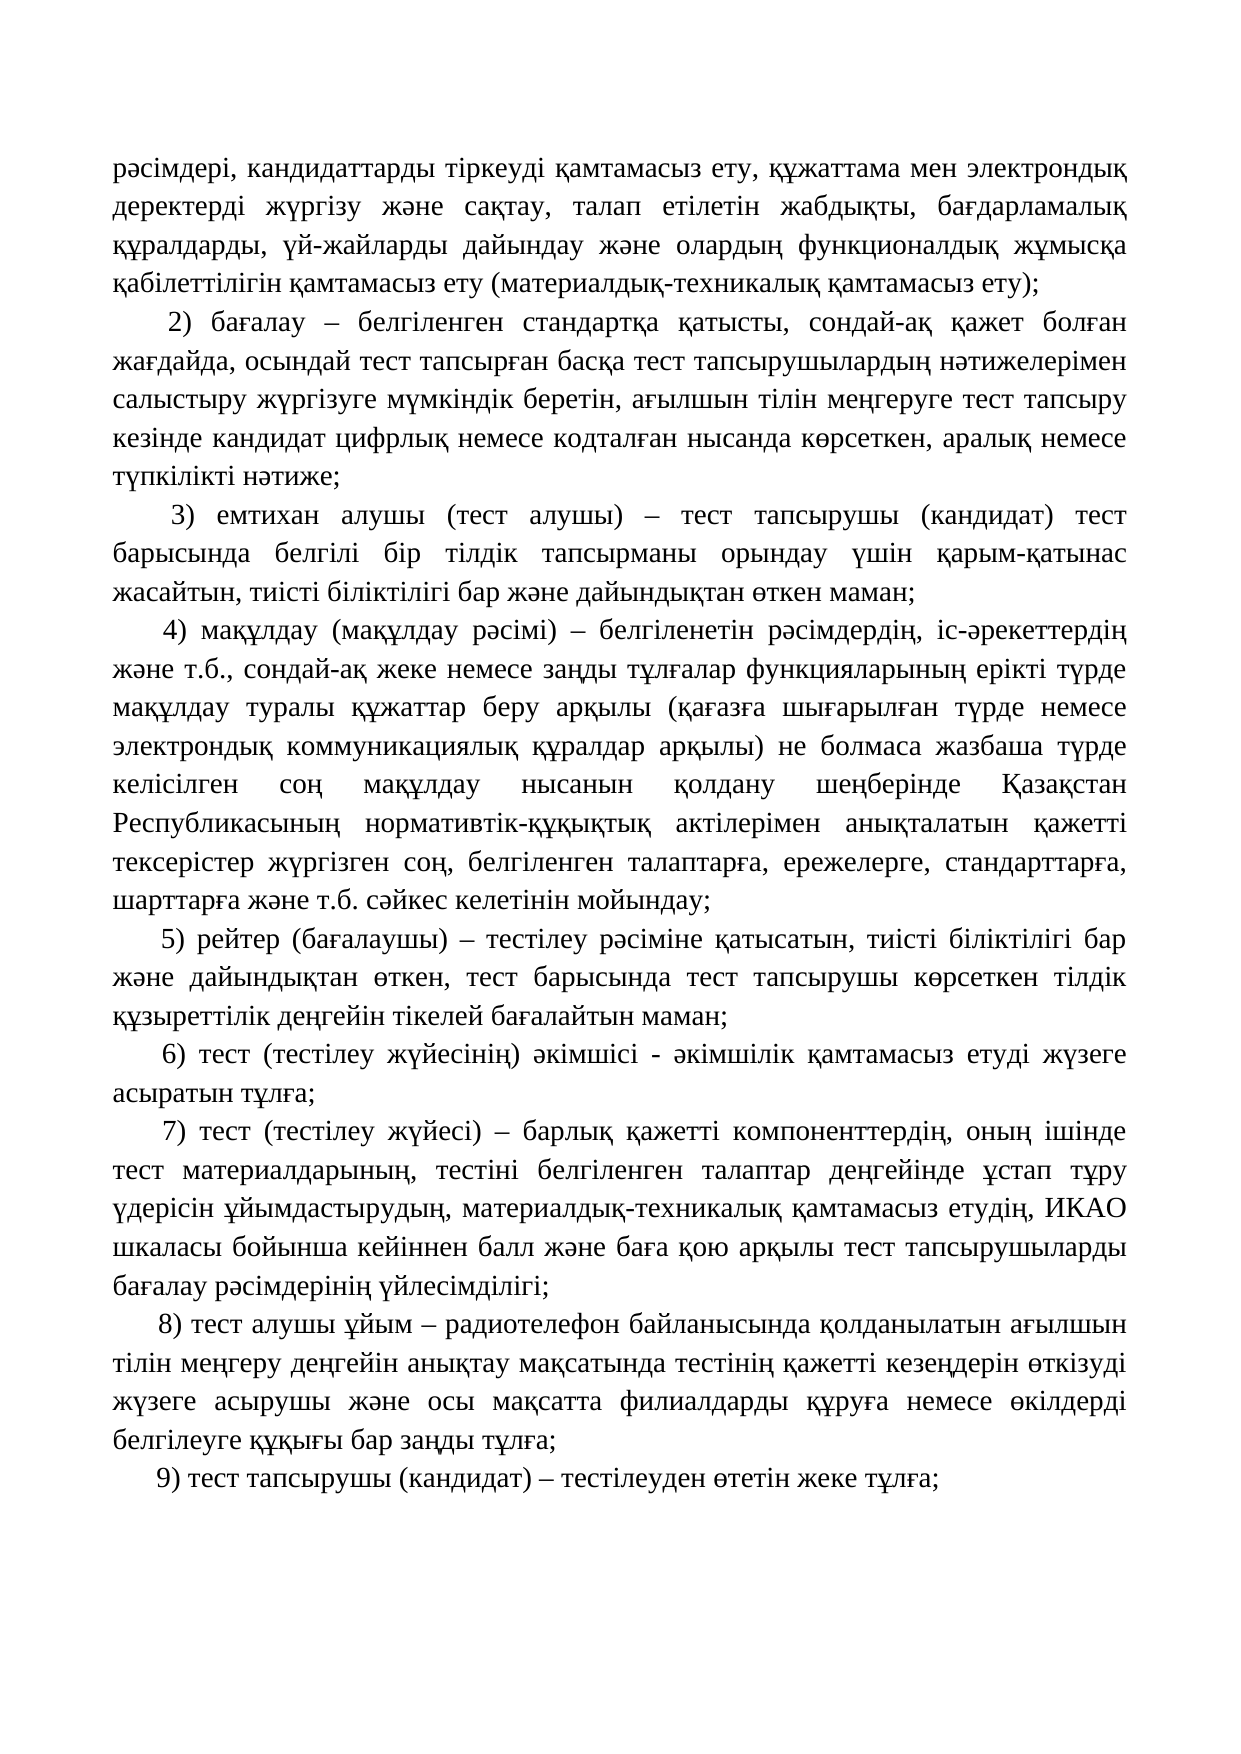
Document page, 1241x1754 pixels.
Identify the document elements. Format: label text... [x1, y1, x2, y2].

text 8) тест алушы ұйым – радиотелефон байланысында қолданылатын ағылшын тілін меңгеру деңгейін анықтау мақсатында тестінің қажетті кезеңдерін өткізуді жүзеге асырушы және осы мақсатта филиалдарды құруға немесе өкілдерді белгілеуге құқығы бар заңды тұлға; [112, 1306, 1128, 1455]
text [112, 150, 1128, 299]
text 2) бағалау – белгіленген стандартқа қатысты, сондай-ақ қажет болған жағдайда, осындай тест тапсырған басқа тест тапсырушылардың нәтижелерімен салыстыру жүргізуге мүмкіндік беретін, ағылшын тілін меңгеруге тест тапсыру кезінде кандидат цифрлық немесе кодталған нысанда көрсеткен, аралық немесе түпкілікті нәтиже; [112, 304, 1128, 492]
text 4) мақұлдау (мақұлдау рәсімі) – белгіленетін рәсімдердің, іс-әрекеттердің және т.б., сондай-ақ жеке немесе заңды тұлғалар функцияларының ерікті түрде мақұлдау туралы құжаттар беру арқылы (қағазға шығарылған түрде немесе электрондық коммуникациялық құралдар арқылы) не болмаса жазбаша түрде келісілген соң мақұлдау нысанын қолдану шеңберінде Қазақстан Республикасының нормативтік-құқықтық актілерімен анықталатын қажетті тексерістер жүргізген соң, белгіленген талаптарға, ережелерге, стандарттарға, шарттарға және т.б. сәйкес келетінін мойындау; [112, 612, 1128, 916]
text 9) тест тапсырушы (кандидат) – тестілеуден өтетін жеке тұлға; [112, 1460, 1128, 1494]
text 3) емтихан алушы (тест алушы) – тест тапсырушы (кандидат) тест барысында белгілі бір тілдік тапсырманы орындау үшін қарым-қатынас жасайтын, тиісті біліктілігі бар және дайындықтан өткен маман; [112, 497, 1128, 607]
text 7) тест (тестілеу жүйесі) – барлық қажетті компоненттердің, оның ішінде тест материалдарының, тестіні белгіленген талаптар деңгейінде ұстап тұру үдерісін ұйымдастырудың, материалдық-техникалық қамтамасыз етудің, ИКАО шкаласы бойынша кейіннен балл және баға қою арқылы тест тапсырушыларды бағалау рәсімдерінің үйлесімділігі; [112, 1113, 1128, 1301]
text 5) рейтер (бағалаушы) – тестілеу рәсіміне қатысатын, тиісті біліктілігі бар және дайындықтан өткен, тест барысында тест тапсырушы көрсеткен тілдік құзыреттілік деңгейін тікелей бағалайтын маман; [112, 921, 1128, 1031]
text 6) тест (тестілеу жүйесінің) әкімшісі - әкімшілік қамтамасыз етуді жүзеге асыратын тұлға; [112, 1036, 1128, 1108]
